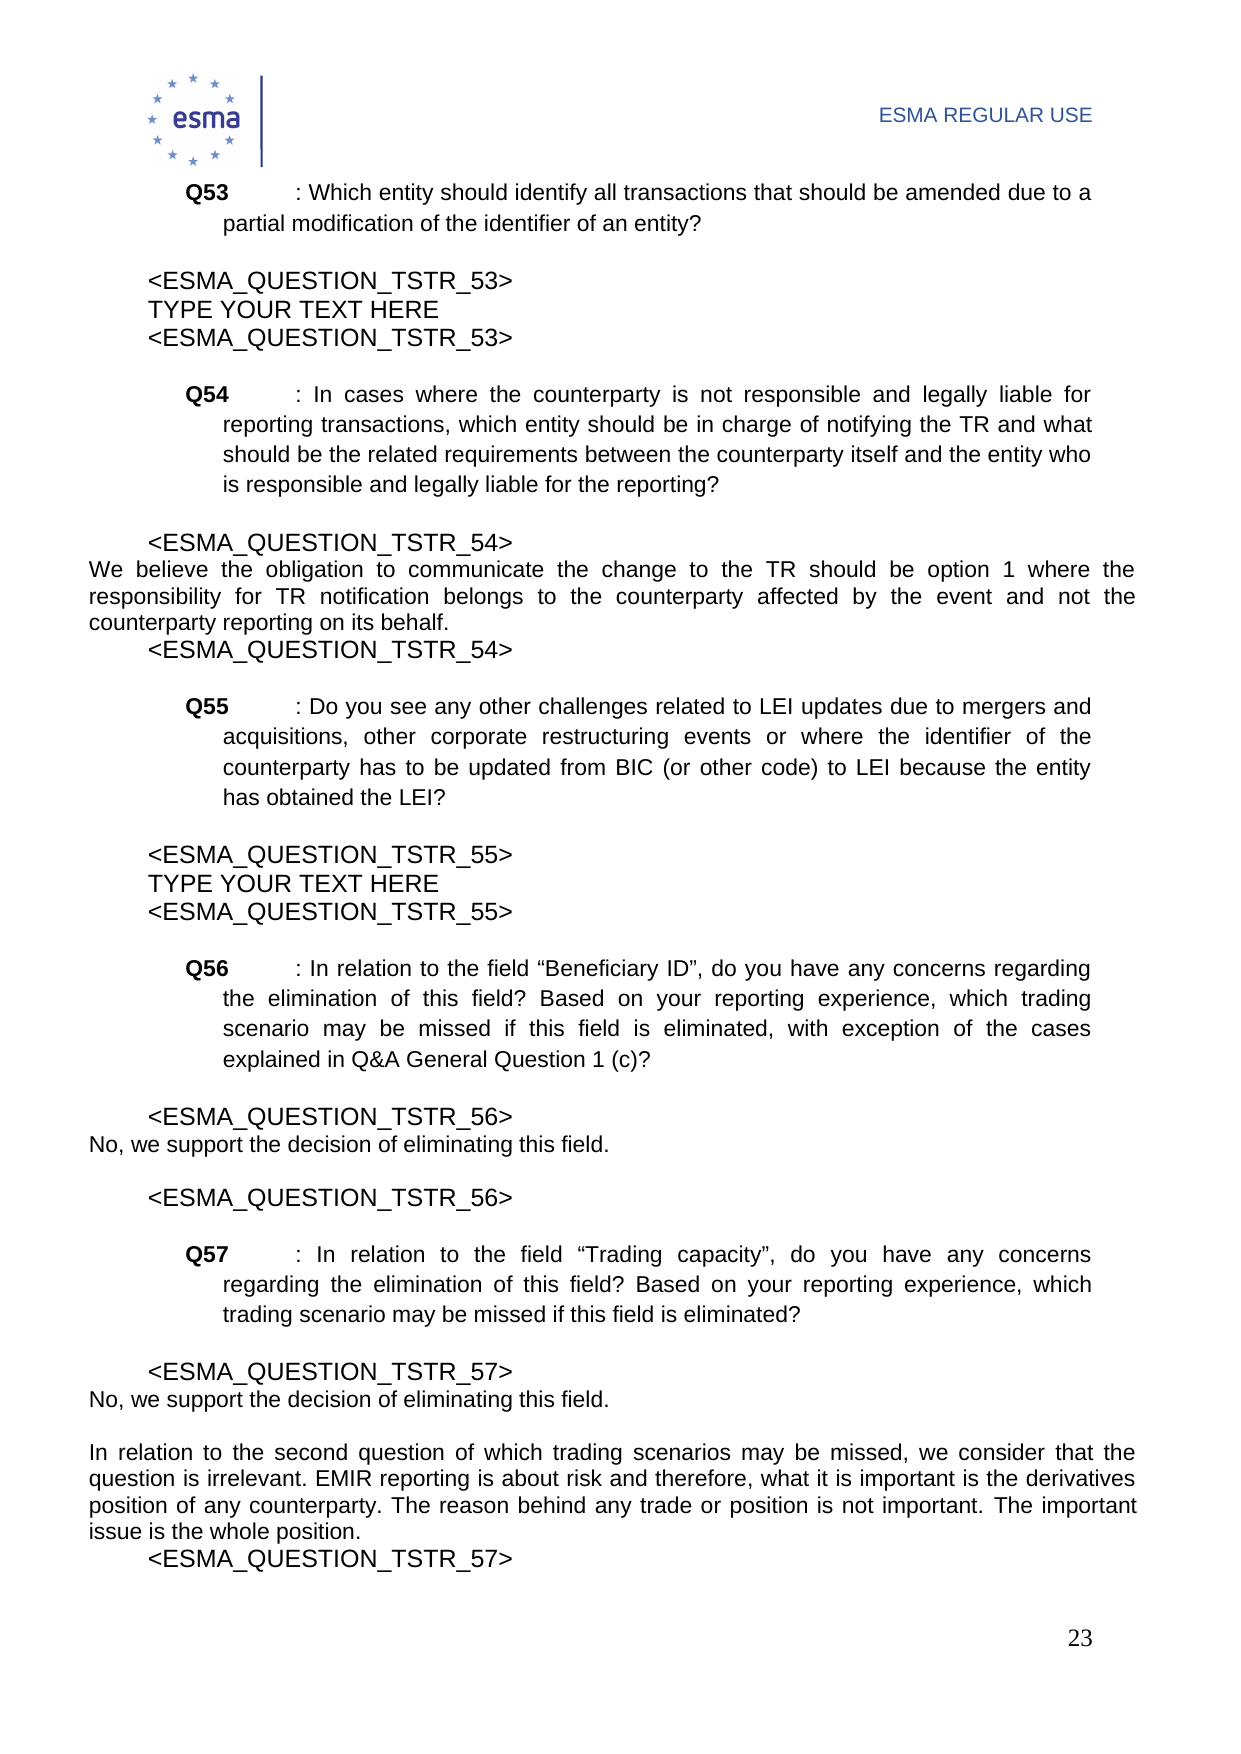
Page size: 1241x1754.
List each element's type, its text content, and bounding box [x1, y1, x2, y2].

text <ESMA_QUESTION_TSTR_53> [148, 323, 1092, 352]
text <ESMA_QUESTION_TSTR_56> [148, 1183, 1092, 1212]
picture [147, 73, 240, 166]
list : Do you see any other challenges related to LEI updates due to mergers and acquisitions, other corporate restructuring events or where the identifier of the counterparty has to be updated from BIC (or other code) to LEI because the entity has obtained the LEI? [185, 693, 1092, 810]
text <ESMA_QUESTION_TSTR_53> [148, 266, 1092, 294]
text <ESMA_QUESTION_TSTR_56> [148, 1102, 1092, 1131]
text <ESMA_QUESTION_TSTR_57> [148, 1357, 1092, 1386]
text <ESMA_QUESTION_TSTR_54> [148, 528, 1092, 556]
text <ESMA_QUESTION_TSTR_55> [148, 840, 1092, 869]
list : In cases where the counterparty is not responsible and legally liable for reporting transactions, which entity should be in charge of notifying the TR and what should be the related requirements between the counterparty itself and the entity who is responsible and legally liable for the reporting? [185, 381, 1092, 498]
text TYPE YOUR TEXT HERE [148, 294, 1092, 323]
list : In relation to the field “Trading capacity”, do you have any concerns regarding the elimination of this field? Based on your reporting experience, which trading scenario may be missed if this field is eliminated? [185, 1241, 1092, 1327]
list : Which entity should identify all transactions that should be amended due to a partial modification of the identifier of an entity? [185, 179, 1092, 236]
text No, we support the decision of eliminating this field. [89, 1386, 1137, 1412]
text <ESMA_QUESTION_TSTR_54> [148, 636, 1092, 664]
text <ESMA_QUESTION_TSTR_57> [148, 1544, 1092, 1573]
text <ESMA_QUESTION_TSTR_55> [148, 897, 1092, 926]
text No, we support the decision of eliminating this field. [89, 1131, 1137, 1157]
list : In relation to the field “Beneficiary ID”, do you have any concerns regarding the elimination of this field? Based on your reporting experience, which trading scenario may be missed if this field is eliminated, with exception of the cases explained in Q&A General Question 1 (c)? [185, 955, 1092, 1072]
text We believe the obligation to communicate the change to the TR should be option 1 where the responsibility for TR notification belongs to the counterparty affected by the event and not the counterparty reporting on its behalf. [89, 556, 1137, 636]
text In relation to the second question of which trading scenarios may be missed, we consider that the question is irrelevant. EMIR reporting is about risk and therefore, what it is important is the derivatives position of any counterparty. The reason behind any trade or position is not important. The important issue is the whole position. [89, 1439, 1137, 1544]
text TYPE YOUR TEXT HERE [148, 869, 1092, 897]
